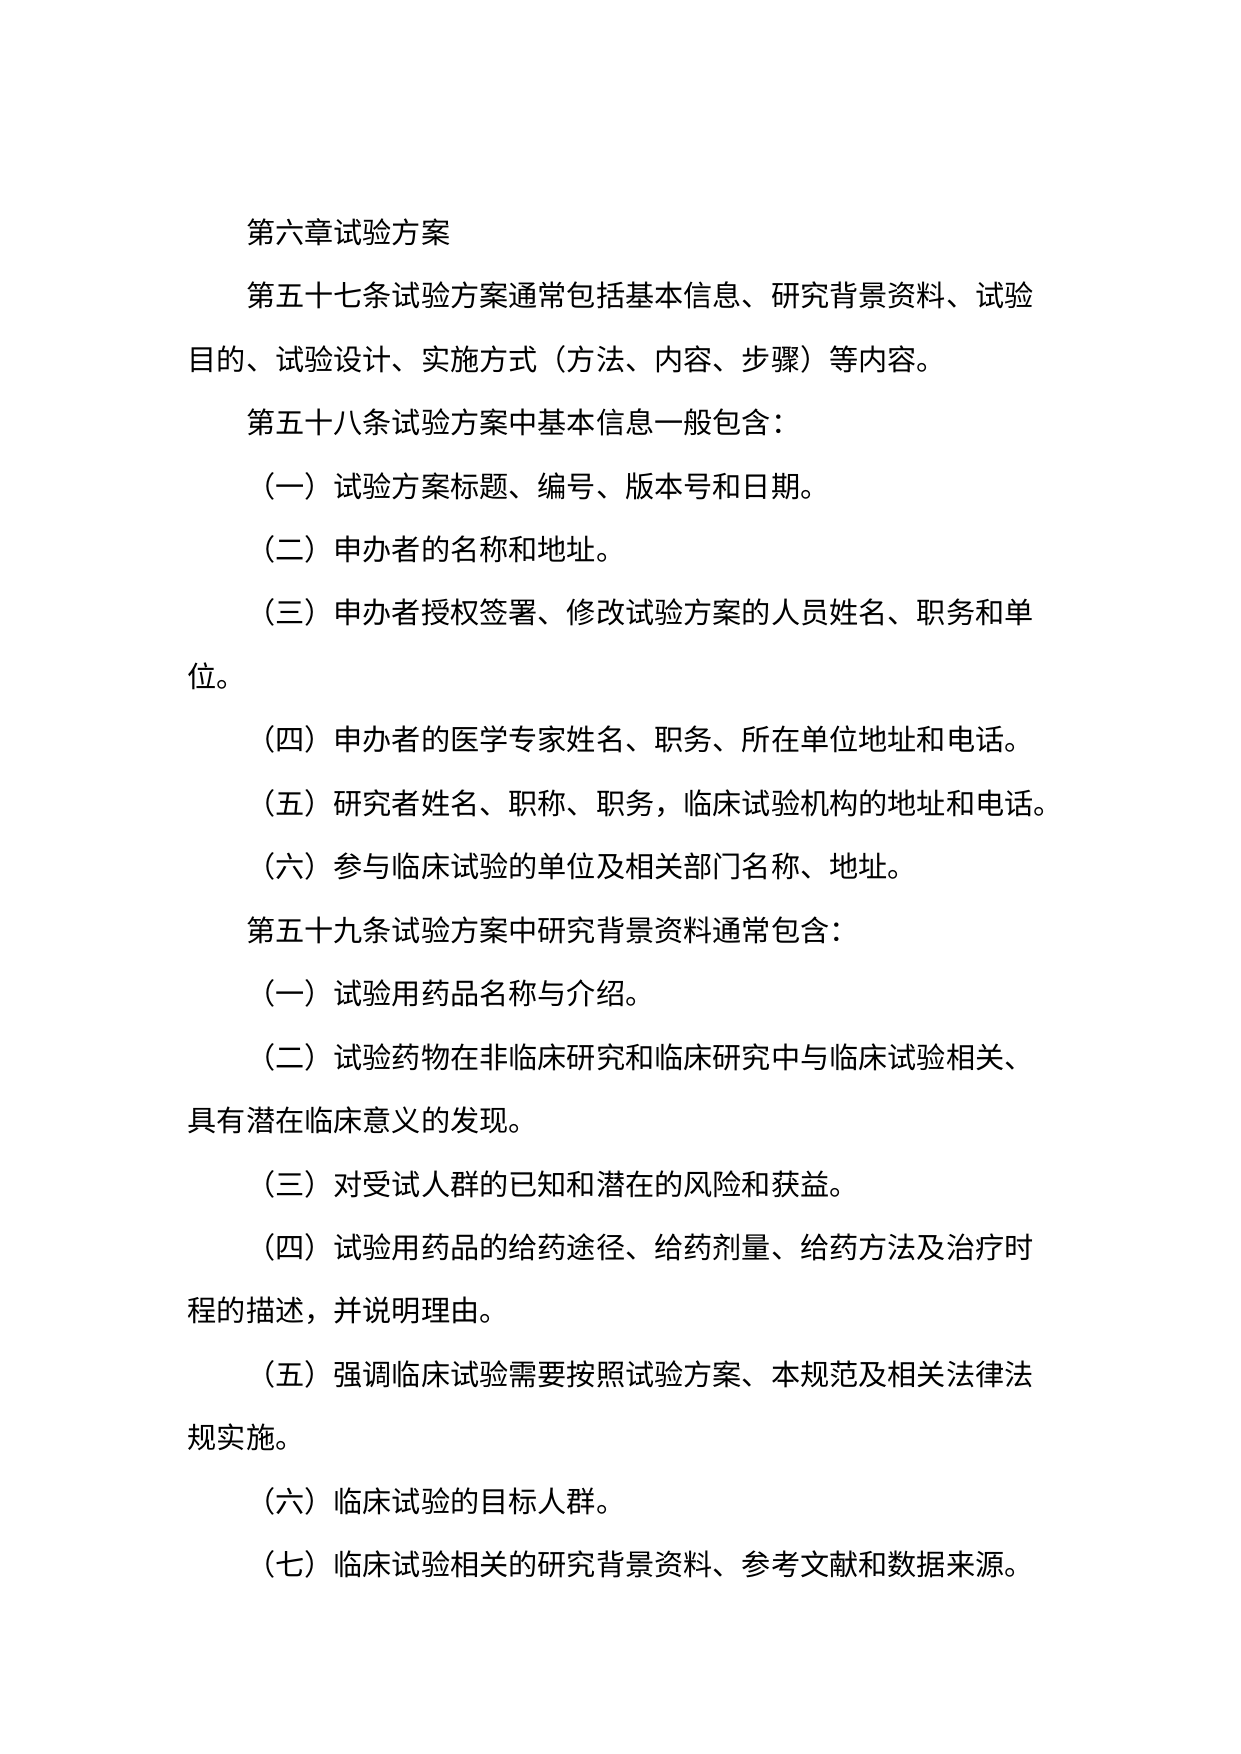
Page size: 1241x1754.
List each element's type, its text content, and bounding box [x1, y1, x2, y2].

text （六）临床试验的目标人群。 [187, 1478, 1053, 1521]
text （一）试验用药品名称与介绍。 [187, 971, 1053, 1013]
text （二）试验药物在非临床研究和临床研究中与临床试验相关、具有潜在临床意义的发现。 [187, 1034, 1053, 1140]
text （三）对受试人群的已知和潜在的风险和获益。 [187, 1161, 1053, 1203]
text （七）临床试验相关的研究背景资料、参考文献和数据来源。 [187, 1542, 1053, 1584]
text （四）试验用药品的给药途径、给药剂量、给药方法及治疗时程的描述，并说明理由。 [187, 1224, 1053, 1330]
text （三）申办者授权签署、修改试验方案的人员姓名、职务和单位。 [187, 590, 1053, 696]
text 第五十九条试验方案中研究背景资料通常包含： [187, 907, 1053, 949]
text （五）研究者姓名、职称、职务，临床试验机构的地址和电话。 [187, 780, 1053, 823]
text （一）试验方案标题、编号、版本号和日期。 [187, 463, 1053, 506]
text 第六章试验方案 [187, 209, 1053, 252]
text （五）强调临床试验需要按照试验方案、本规范及相关法律法规实施。 [187, 1351, 1053, 1457]
text （六）参与临床试验的单位及相关部门名称、地址。 [187, 844, 1053, 886]
text 第五十七条试验方案通常包括基本信息、研究背景资料、试验目的、试验设计、实施方式（方法、内容、步骤）等内容。 [187, 273, 1053, 379]
text 第五十八条试验方案中基本信息一般包含： [187, 400, 1053, 442]
text （二）申办者的名称和地址。 [187, 527, 1053, 569]
text （四）申办者的医学专家姓名、职务、所在单位地址和电话。 [187, 717, 1053, 759]
